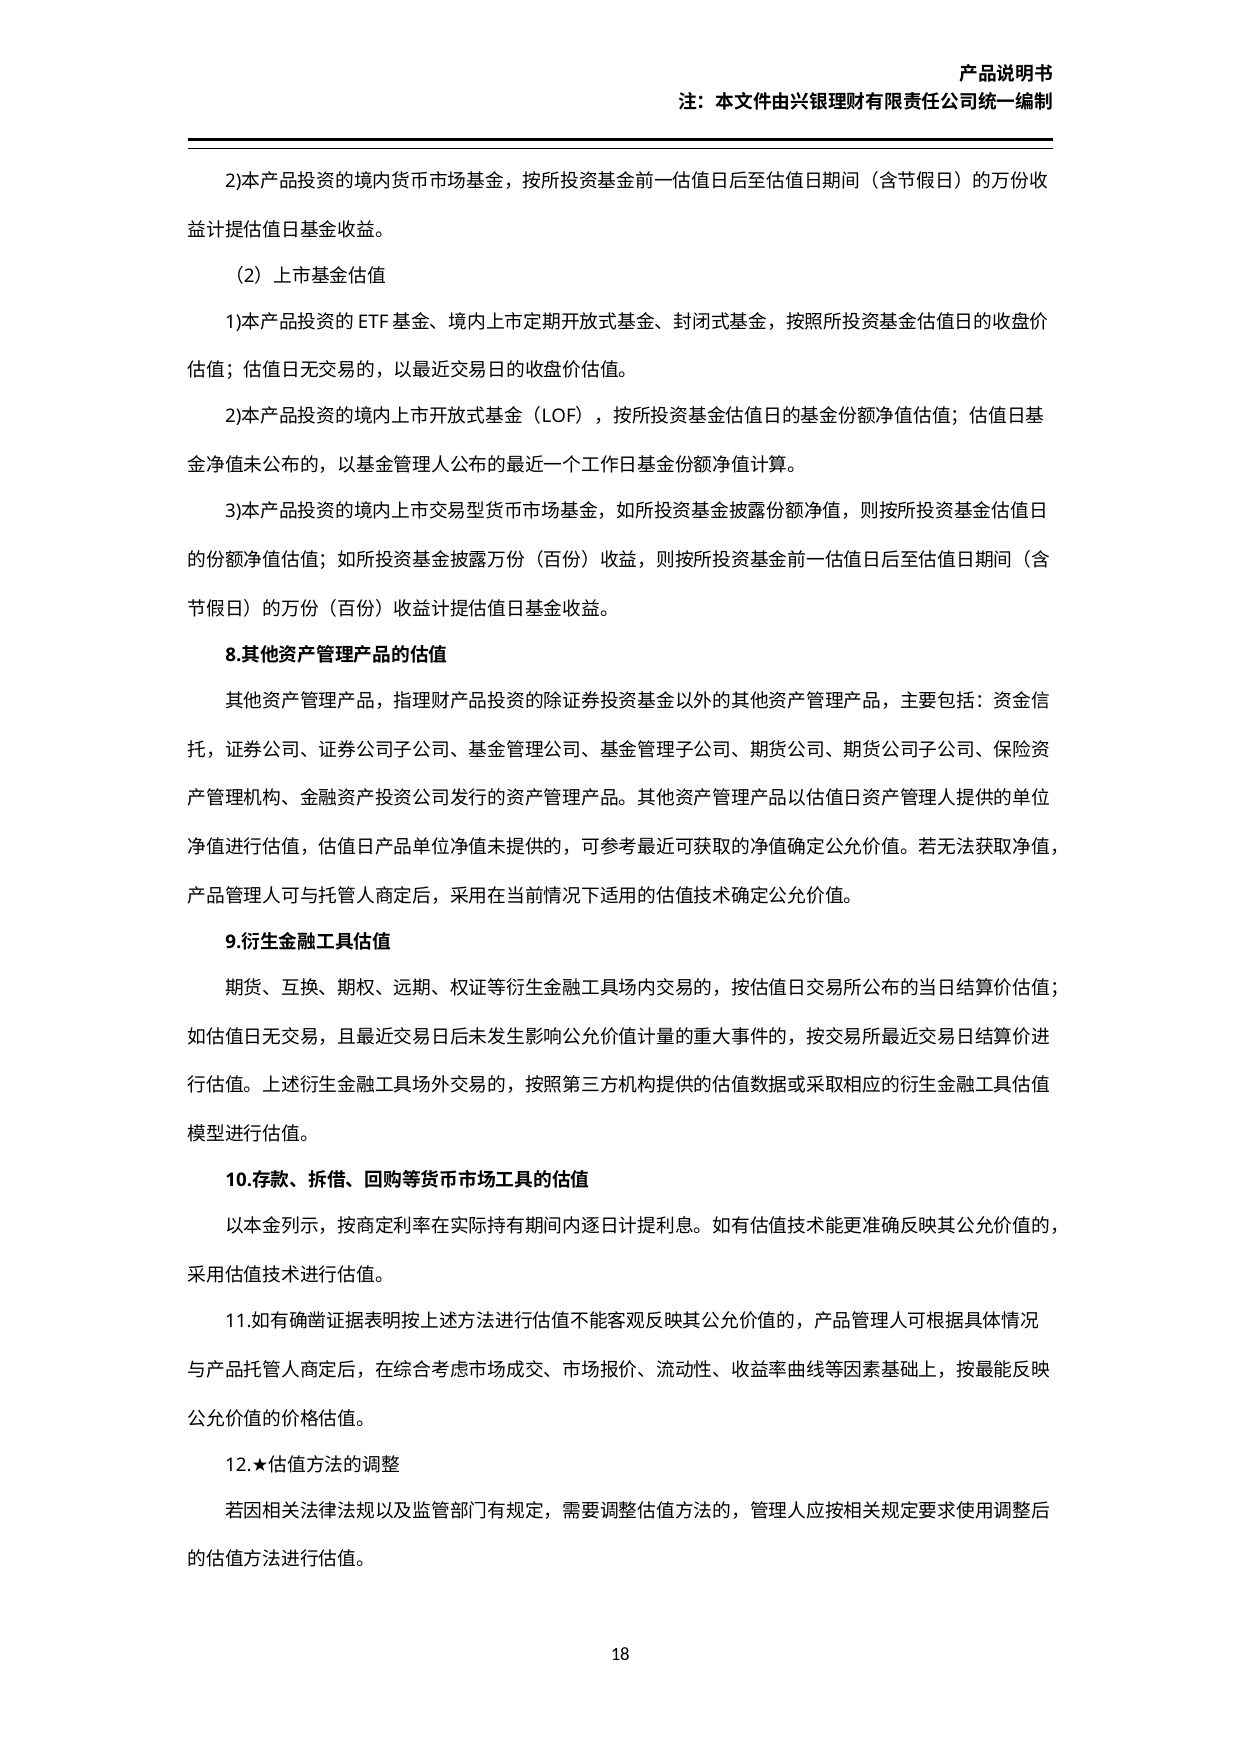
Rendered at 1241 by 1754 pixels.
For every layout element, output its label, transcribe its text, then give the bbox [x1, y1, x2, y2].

text 2)本产品投资的境内上市开放式基金（LOF），按所投资基金估值日的基金份额净值估值；估值日基金净值未公布的，以基金管理人公布的最近一个工作日基金份额净值计算。 [187, 398, 1053, 480]
text 11.如有确凿证据表明按上述方法进行估值不能客观反映其公允价值的，产品管理人可根据具体情况与产品托管人商定后，在综合考虑市场成交、市场报价、流动性、收益率曲线等因素基础上，按最能反映公允价值的价格估值。 [187, 1303, 1053, 1433]
text （2）上市基金估值 [187, 258, 1053, 290]
text 1)本产品投资的ETF基金、境内上市定期开放式基金、封闭式基金，按照所投资基金估值日的收盘价估值；估值日无交易的，以最近交易日的收盘价估值。 [187, 304, 1053, 385]
text 8.其他资产管理产品的估值 [187, 637, 1053, 669]
text 3)本产品投资的境内上市交易型货币市场基金，如所投资基金披露份额净值，则按所投资基金估值日的份额净值估值；如所投资基金披露万份（百份）收益，则按所投资基金前一估值日后至估值日期间（含节假日）的万份（百份）收益计提估值日基金收益。 [187, 493, 1053, 623]
text 9.衍生金融工具估值 [187, 924, 1053, 956]
text 以本金列示，按商定利率在实际持有期间内逐日计提利息。如有估值技术能更准确反映其公允价值的，采用估值技术进行估值。 [187, 1208, 1053, 1289]
text 其他资产管理产品，指理财产品投资的除证券投资基金以外的其他资产管理产品，主要包括：资金信托，证券公司、证券公司子公司、基金管理公司、基金管理子公司、期货公司、期货公司子公司、保险资产管理机构、金融资产投资公司发行的资产管理产品。其他资产管理产品以估值日资产管理人提供的单位净值进行估值，估值日产品单位净值未提供的，可参考最近可获取的净值确定公允价值。若无法获取净值，产品管理人可与托管人商定后，采用在当前情况下适用的估值技术确定公允价值。 [187, 683, 1053, 910]
text 2)本产品投资的境内货币市场基金，按所投资基金前一估值日后至估值日期间（含节假日）的万份收益计提估值日基金收益。 [187, 163, 1053, 244]
text 10.存款、拆借、回购等货币市场工具的估值 [187, 1162, 1053, 1195]
text 若因相关法律法规以及监管部门有规定，需要调整估值方法的，管理人应按相关规定要求使用调整后的估值方法进行估值。 [187, 1493, 1053, 1574]
text 期货、互换、期权、远期、权证等衍生金融工具场内交易的，按估值日交易所公布的当日结算价估值；如估值日无交易，且最近交易日后未发生影响公允价值计量的重大事件的，按交易所最近交易日结算价进行估值。上述衍生金融工具场外交易的，按照第三方机构提供的估值数据或采取相应的衍生金融工具估值模型进行估值。 [187, 970, 1053, 1149]
text 12.★估值方法的调整 [187, 1447, 1053, 1479]
